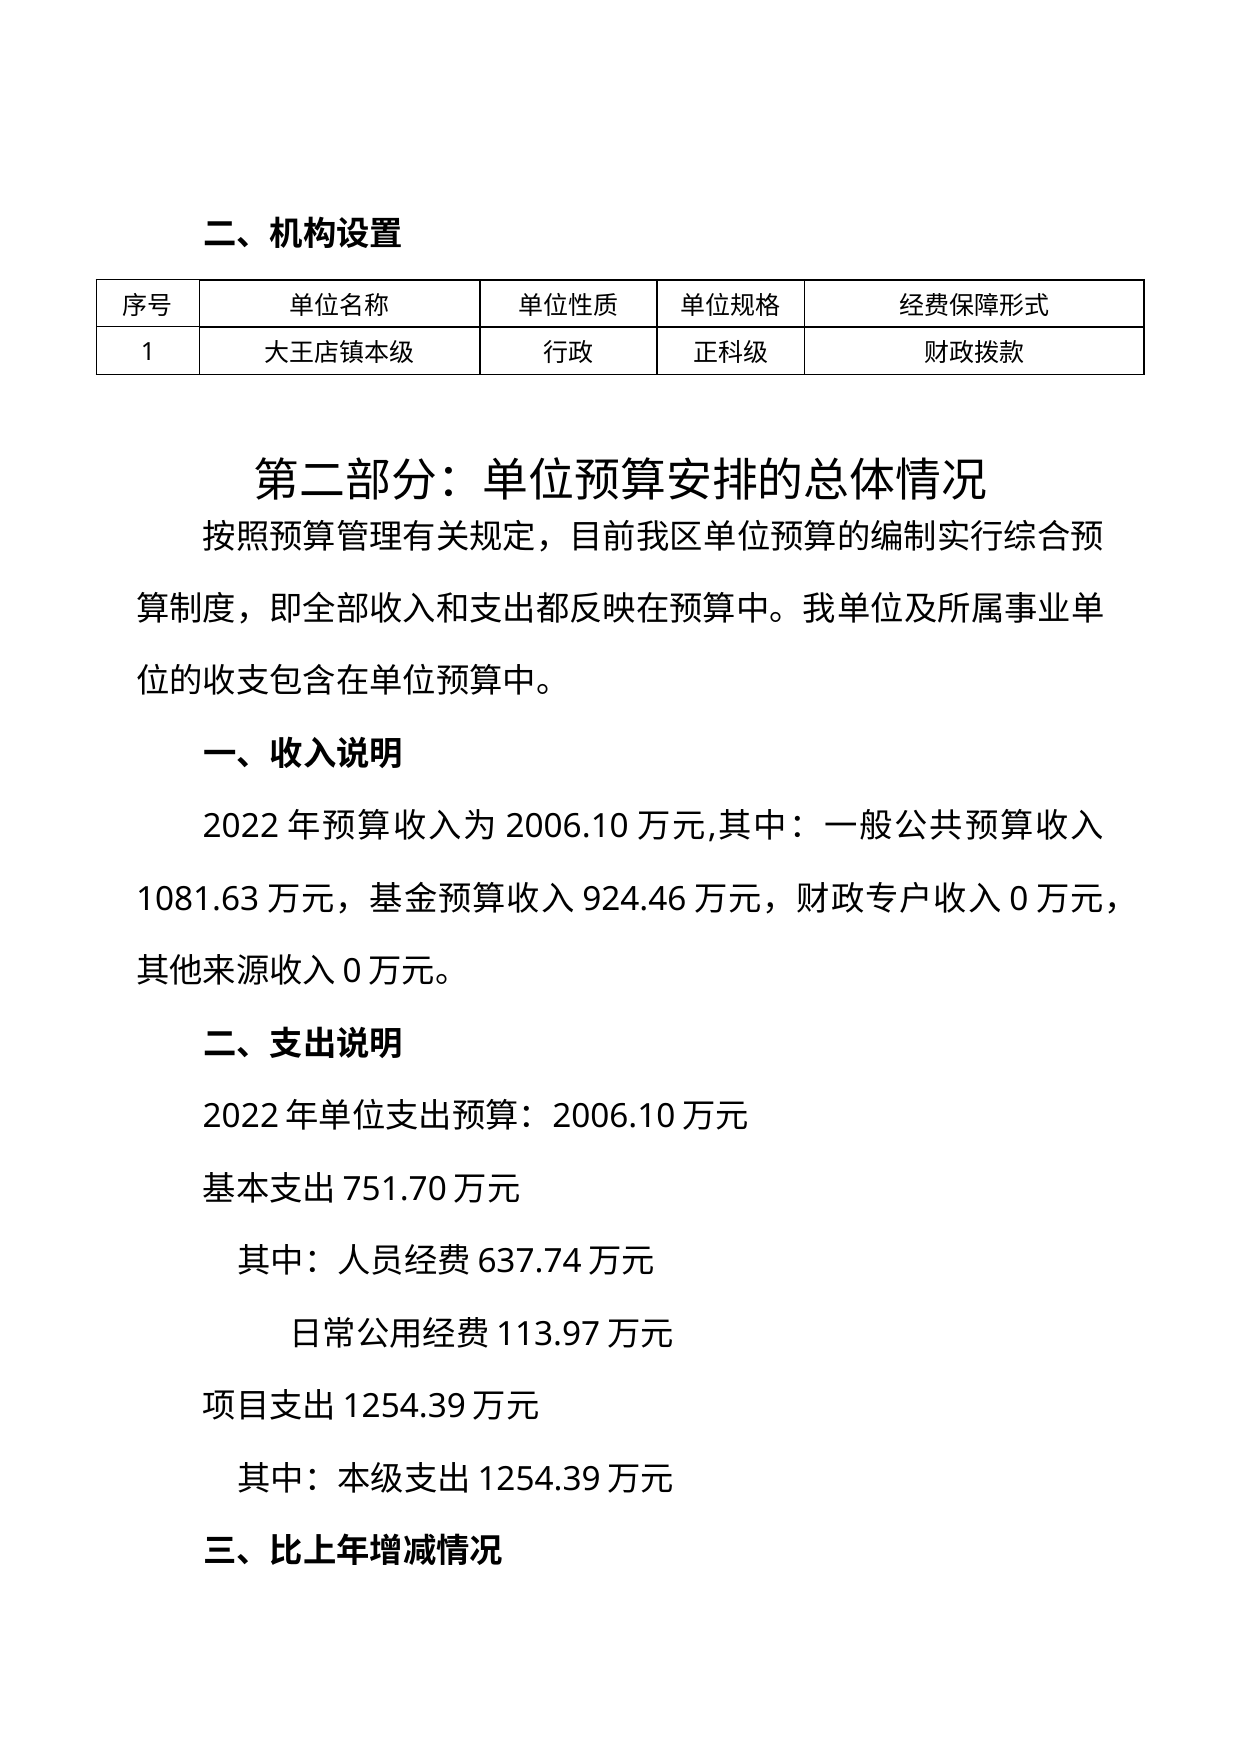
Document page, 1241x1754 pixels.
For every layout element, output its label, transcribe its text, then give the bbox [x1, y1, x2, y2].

text 其中：本级支出1254.39万元 [136, 1452, 1104, 1500]
text 一、收入说明 [136, 726, 1104, 775]
table_cell 行政 [481, 328, 656, 373]
table_header 序号 [97, 280, 199, 326]
table_header 单位性质 [481, 281, 656, 326]
text 日常公用经费113.97万元 [136, 1306, 1104, 1355]
table_header 经费保障形式 [805, 281, 1143, 326]
text 2022年单位支出预算：2006.10万元 [136, 1089, 1104, 1137]
table_header 单位名称 [200, 281, 479, 326]
table_cell 大王店镇本级 [200, 328, 479, 373]
table_cell 财政拨款 [805, 328, 1143, 373]
text 按照预算管理有关规定，目前我区单位预算的编制实行综合预算制度，即全部收入和支出都反映在预算中。我单位及所属事业单位的收支包含在单位预算中。 [136, 509, 1104, 702]
text 2022年预算收入为2006.10万元,其中：一般公共预算收入1081.63万元，基金预算收入924.46万元，财政专户收入0万元，其他来源收入0万元。 [136, 799, 1104, 992]
text 第二部分：单位预算安排的总体情况 [136, 443, 1104, 509]
text 二、支出说明 [136, 1016, 1104, 1064]
text 基本支出751.70万元 [136, 1161, 1104, 1210]
table_cell 1 [97, 327, 199, 373]
table_header 单位规格 [658, 281, 804, 326]
text 其中：人员经费637.74万元 [136, 1234, 1104, 1282]
text 三、比上年增减情况 [136, 1524, 1104, 1572]
text 二、机构设置 [136, 207, 1104, 255]
table_cell 正科级 [658, 328, 804, 373]
text 项目支出1254.39万元 [136, 1379, 1104, 1427]
